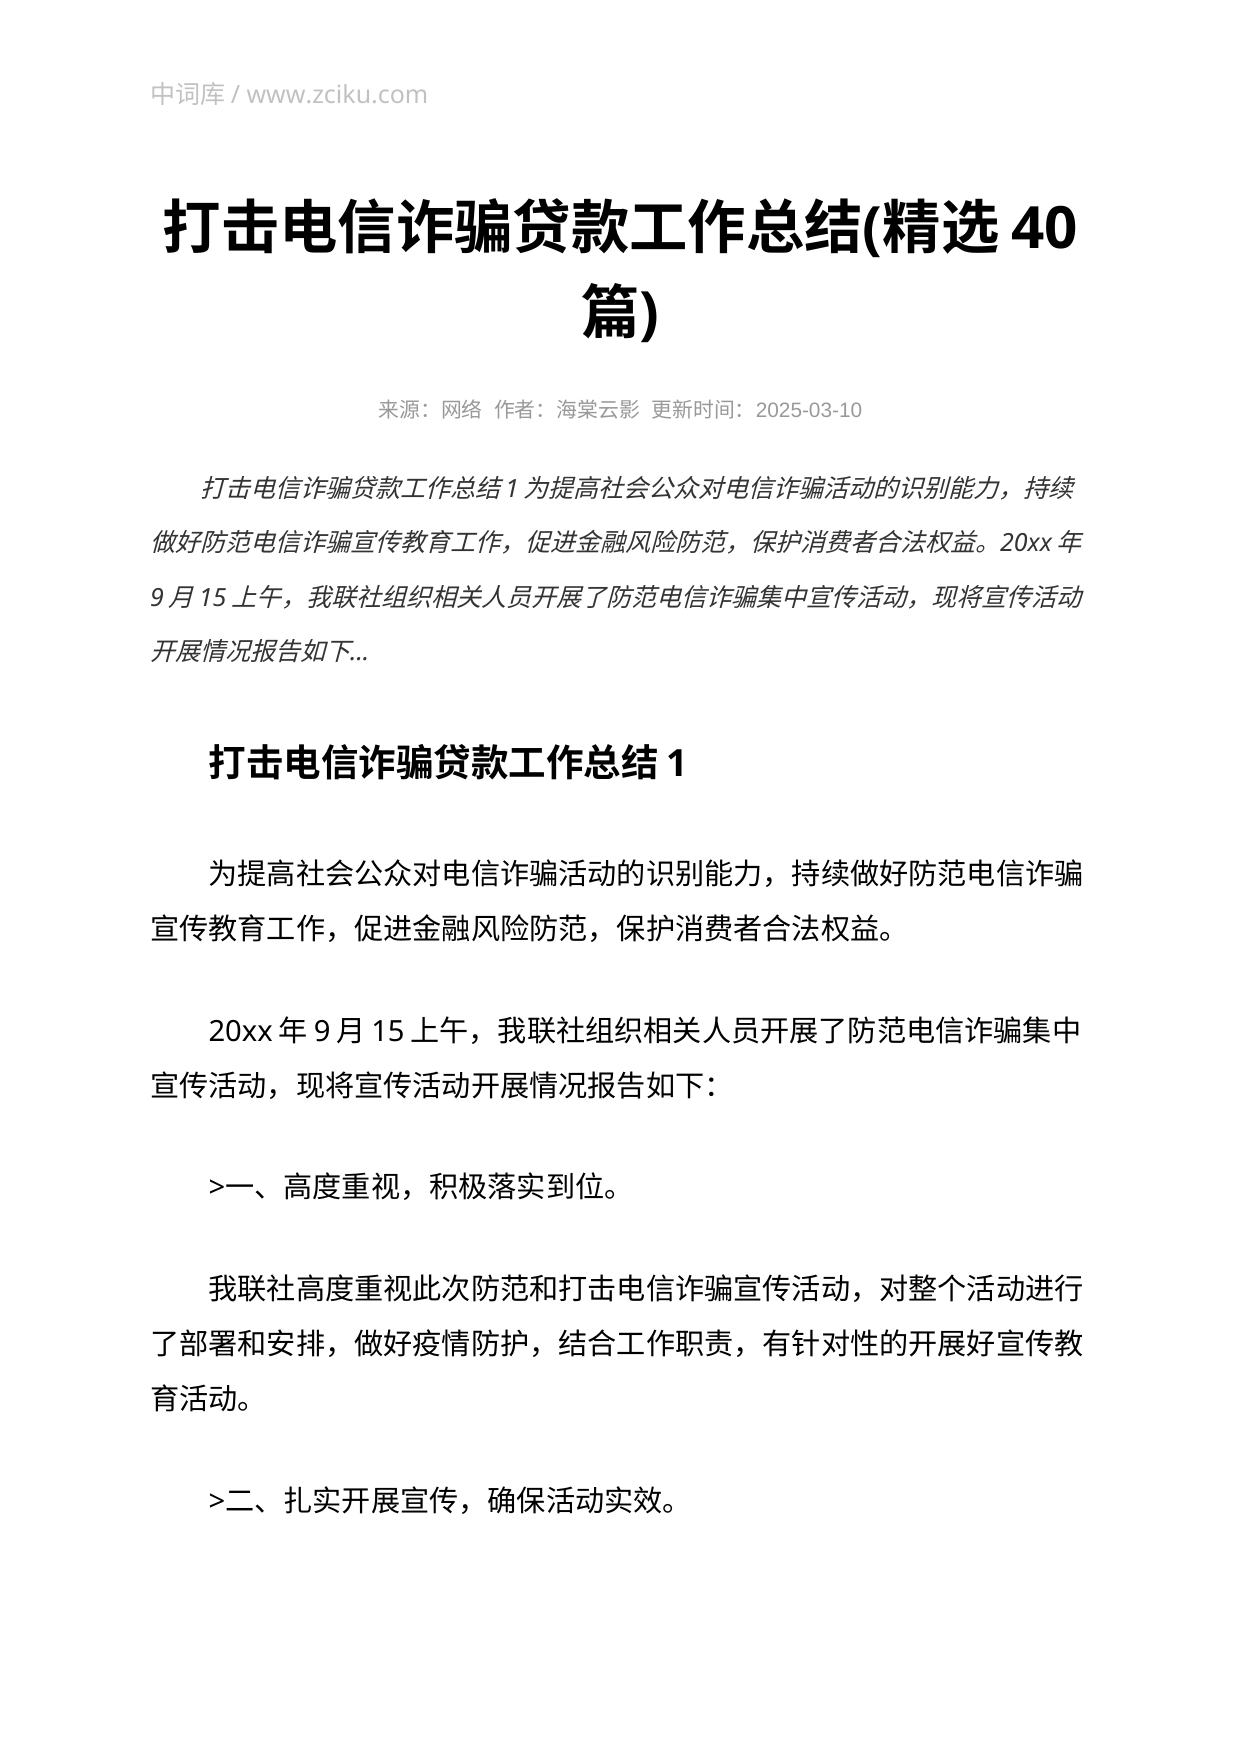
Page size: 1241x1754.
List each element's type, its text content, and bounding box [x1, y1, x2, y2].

text 为提高社会公众对电信诈骗活动的识别能力，持续做好防范电信诈骗宣传教育工作，促进金融风险防范，保护消费者合法权益。 [150, 851, 1090, 948]
text >一、高度重视，积极落实到位。 [150, 1164, 1090, 1206]
subtitle 打击电信诈骗贷款工作总结(精选40篇) [150, 181, 1090, 351]
text 来源：网络 作者：海棠云影 更新时间：2025-03-10 [150, 398, 1090, 422]
text >二、扎实开展宣传，确保活动实效。 [150, 1477, 1090, 1520]
text 20xx年9月15上午，我联社组织相关人员开展了防范电信诈骗集中宣传活动，现将宣传活动开展情况报告如下： [150, 1007, 1090, 1104]
text 打击电信诈骗贷款工作总结1为提高社会公众对电信诈骗活动的识别能力，持续做好防范电信诈骗宣传教育工作，促进金融风险防范，保护消费者合法权益。20xx年9月15上午，我联社组织相关人员开展了防范电信诈骗集中宣传活动，现将宣传活动开展情况报告如下... [150, 468, 1090, 668]
text 打击电信诈骗贷款工作总结1 [150, 733, 1090, 787]
text 我联社高度重视此次防范和打击电信诈骗宣传活动，对整个活动进行了部署和安排，做好疫情防护，结合工作职责，有针对性的开展好宣传教育活动。 [150, 1266, 1090, 1418]
